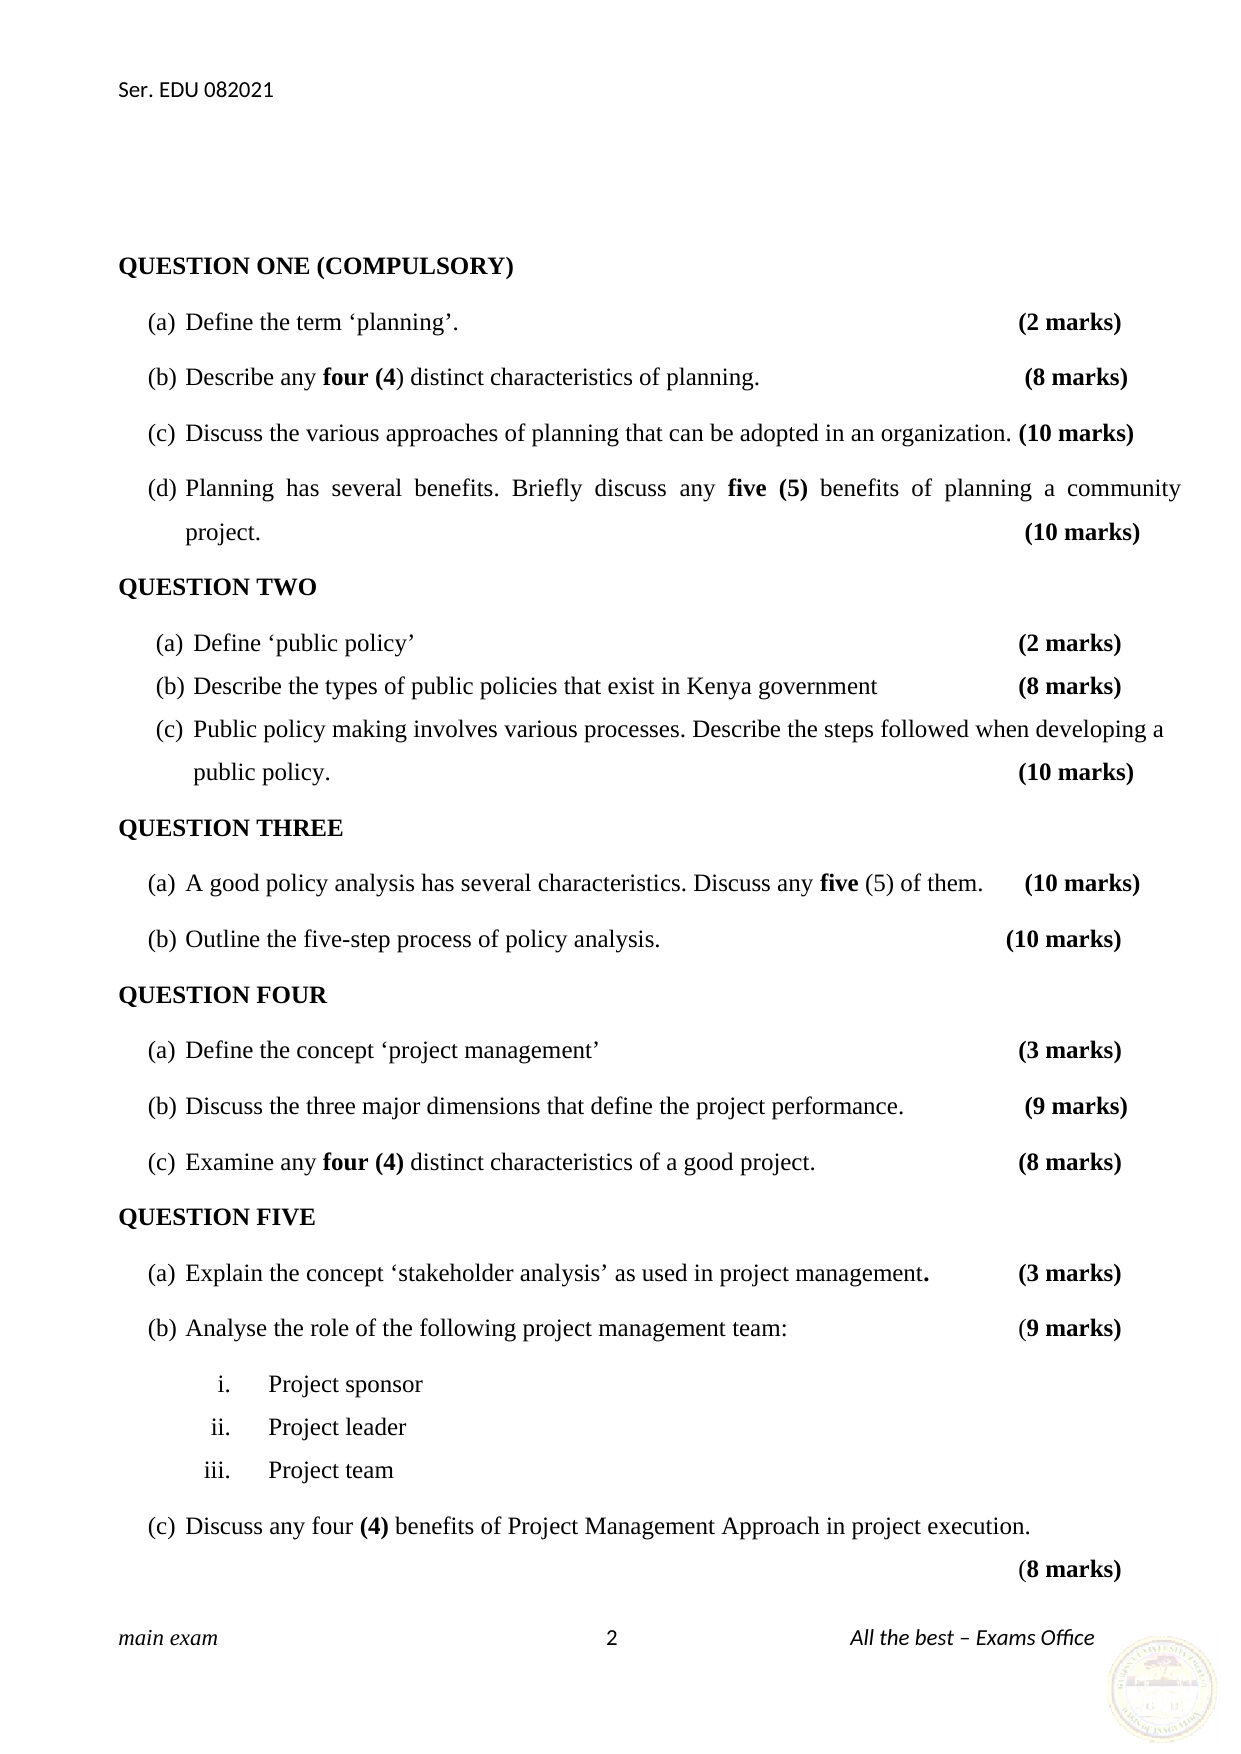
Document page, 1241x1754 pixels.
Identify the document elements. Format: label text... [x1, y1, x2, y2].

list Examine any four (4) distinct characteristics of a good project. (8 marks) [148, 1147, 1181, 1175]
list Define ‘public policy’ (2 marks) [156, 628, 1181, 657]
list A good policy analysis has several characteristics. Discuss any five (5) of them. (10 marks) [148, 868, 1181, 897]
text QUESTION ONE (COMPULSORY) [118, 251, 1181, 280]
text QUESTION THREE [118, 813, 1181, 842]
list Project sponsor [231, 1369, 1181, 1398]
list Analyse the role of the following project management team: (9 marks) [148, 1313, 1181, 1342]
list Planning has several benefits. Briefly discuss any five (5) benefits of planning a community project. (10 marks) [148, 473, 1181, 545]
list Explain the concept ‘stakeholder analysis’ as used in project management. (3 marks) [148, 1258, 1181, 1287]
list Discuss the three major dimensions that define the project performance. (9 marks) [148, 1091, 1181, 1120]
list Describe the types of public policies that exist in Kenya government (8 marks) [156, 671, 1181, 700]
text QUESTION FOUR [118, 980, 1181, 1008]
list Project team [231, 1455, 1181, 1484]
list Outline the five-step process of policy analysis. (10 marks) [148, 924, 1181, 953]
list Describe any four (4) distinct characteristics of planning. (8 marks) [148, 362, 1181, 391]
list Project leader [231, 1412, 1181, 1441]
list Define the term ‘planning’. (2 marks) [148, 307, 1181, 335]
list Define the concept ‘project management’ (3 marks) [148, 1035, 1181, 1064]
list Discuss the various approaches of planning that can be adopted in an organization. (10 marks) [148, 418, 1181, 447]
list Public policy making involves various processes. Describe the steps followed when developing a public policy. (10 marks) [156, 714, 1181, 786]
text QUESTION FIVE [118, 1202, 1181, 1231]
list Discuss any four (4) benefits of Project Management Approach in project execution. (8 marks) [148, 1511, 1181, 1583]
text QUESTION TWO [118, 572, 1181, 601]
